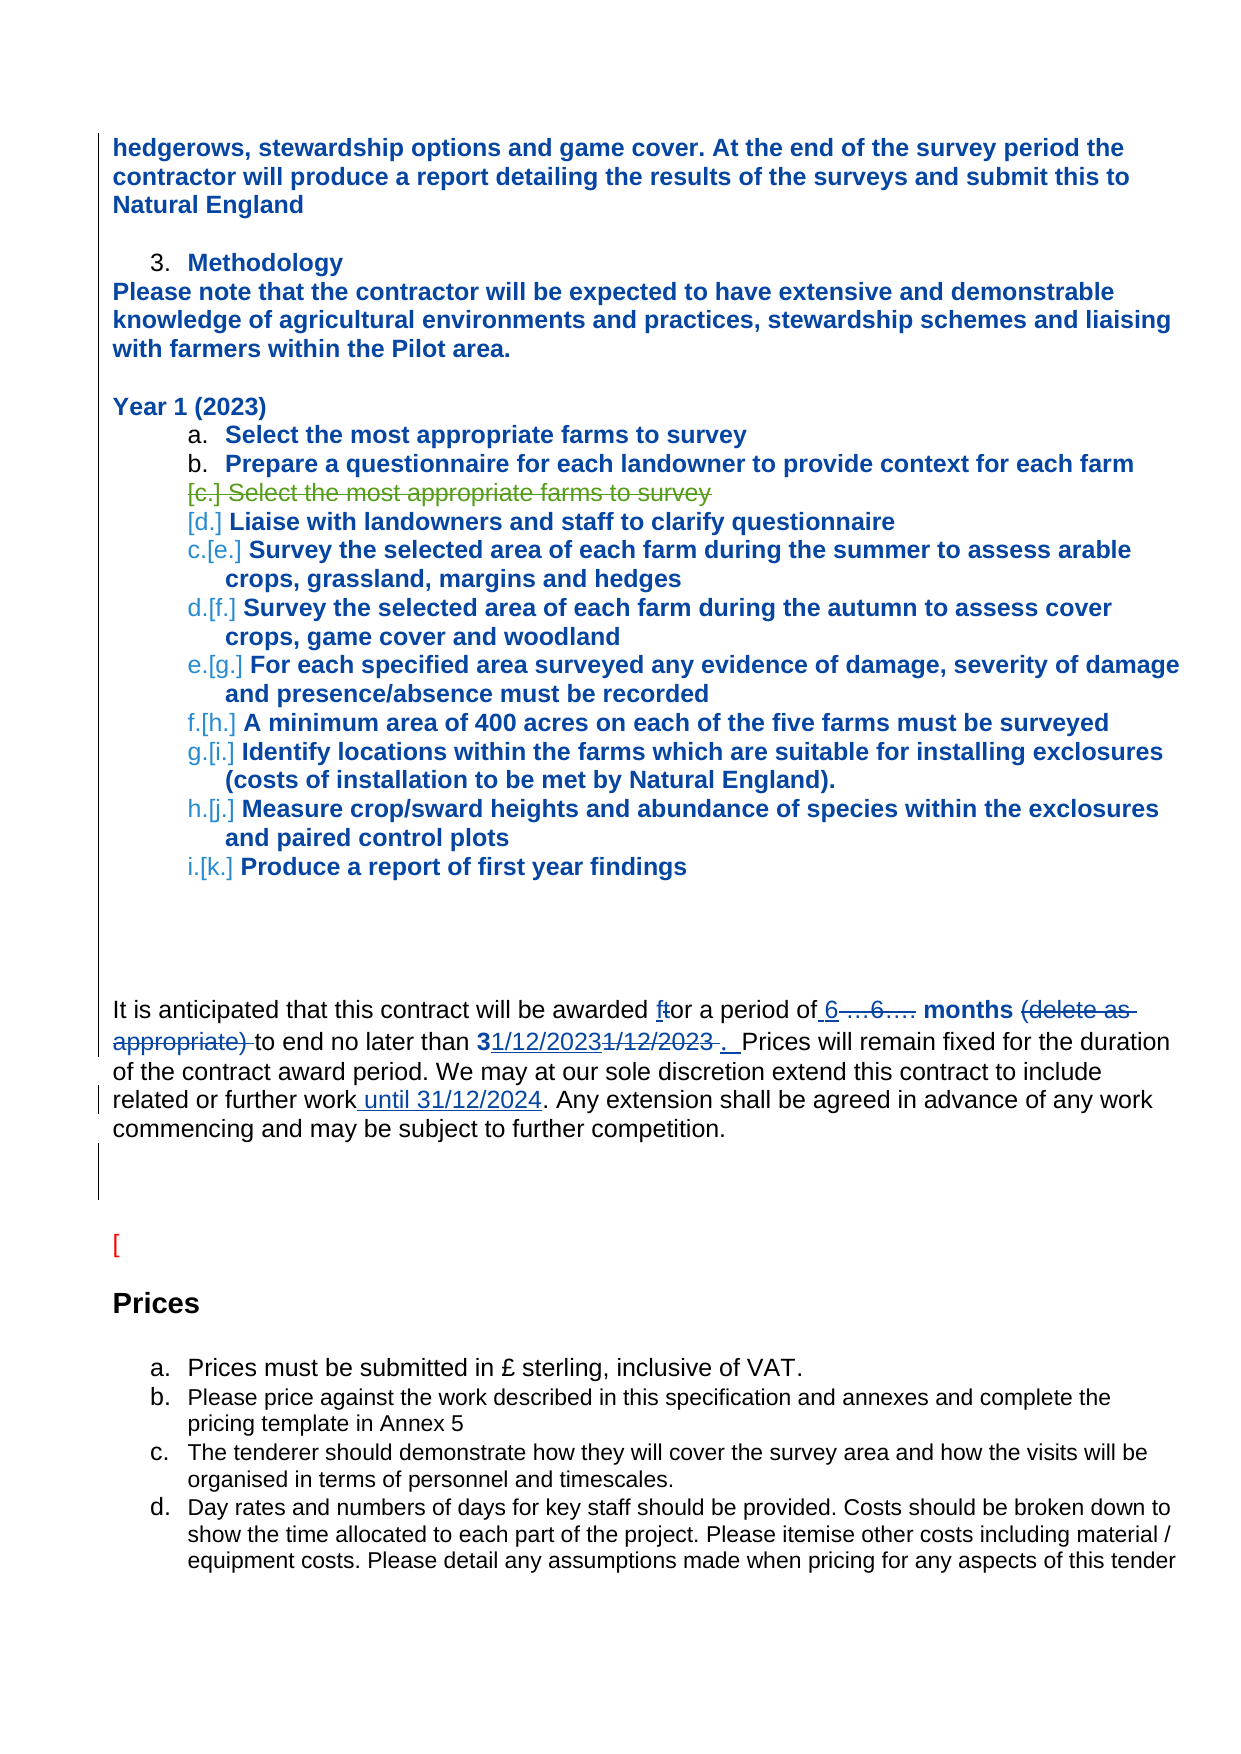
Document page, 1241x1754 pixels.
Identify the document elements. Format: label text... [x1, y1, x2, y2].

list Prices must be submitted in £ sterling, inclusive of VAT. [150, 1353, 1181, 1382]
list Produce a report of first year findings [187, 852, 1181, 880]
text It is anticipated that this contract will be awarded or a period of months to end no later than 3Prices will remain fixed for the duration of the contract award period. We may at our sole discretion extend this contract to include related or further work. Any extension shall be agreed in advance of any work commencing and may be subject to further competition. [112, 995, 1181, 1143]
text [112, 133, 1181, 219]
list Identify locations within the farms which are suitable for installing exclosures (costs of installation to be met by Natural England). [187, 737, 1181, 794]
list Prepare a questionnaire for each landowner to provide context for each farm [187, 449, 1181, 478]
list Survey the selected area of each farm during the autumn to assess cover crops, game cover and woodland [187, 593, 1181, 650]
list Liaise with landowners and staff to clarify questionnaire [187, 507, 1181, 535]
list Survey the selected area of each farm during the summer to assess arable crops, grassland, margins and hedges [187, 535, 1181, 593]
list The tenderer should demonstrate how they will cover the survey area and how the visits will be organised in terms of personnel and timescales. [150, 1437, 1181, 1492]
list Select the most appropriate farms to survey [187, 420, 1181, 449]
list Measure crop/sward heights and abundance of species within the exclosures and paired control plots [187, 794, 1181, 852]
text Please note that the contractor will be expected to have extensive and demonstrable knowledge of agricultural environments and practices, stewardship schemes and liaising with farmers within the Pilot area. [112, 277, 1181, 363]
list Day rates and numbers of days for key staff should be provided. Costs should be broken down to show the time allocated to each part of the project. Please itemise other costs including material / equipment costs. Please detail any assumptions made when pricing for any aspects of this tender [150, 1492, 1181, 1573]
list Please price against the work described in this specification and annexes and complete the pricing template in Annex 5 [150, 1382, 1181, 1437]
text [ [112, 1229, 1181, 1258]
list For each specified area surveyed any evidence of damage, severity of damage and presence/absence must be recorded [187, 650, 1181, 708]
text Prices [112, 1286, 1181, 1319]
list A minimum area of 400 acres on each of the five farms must be surveyed [187, 708, 1181, 737]
list Methodology [150, 248, 1181, 277]
text Year 1 (2023) [112, 392, 1181, 420]
